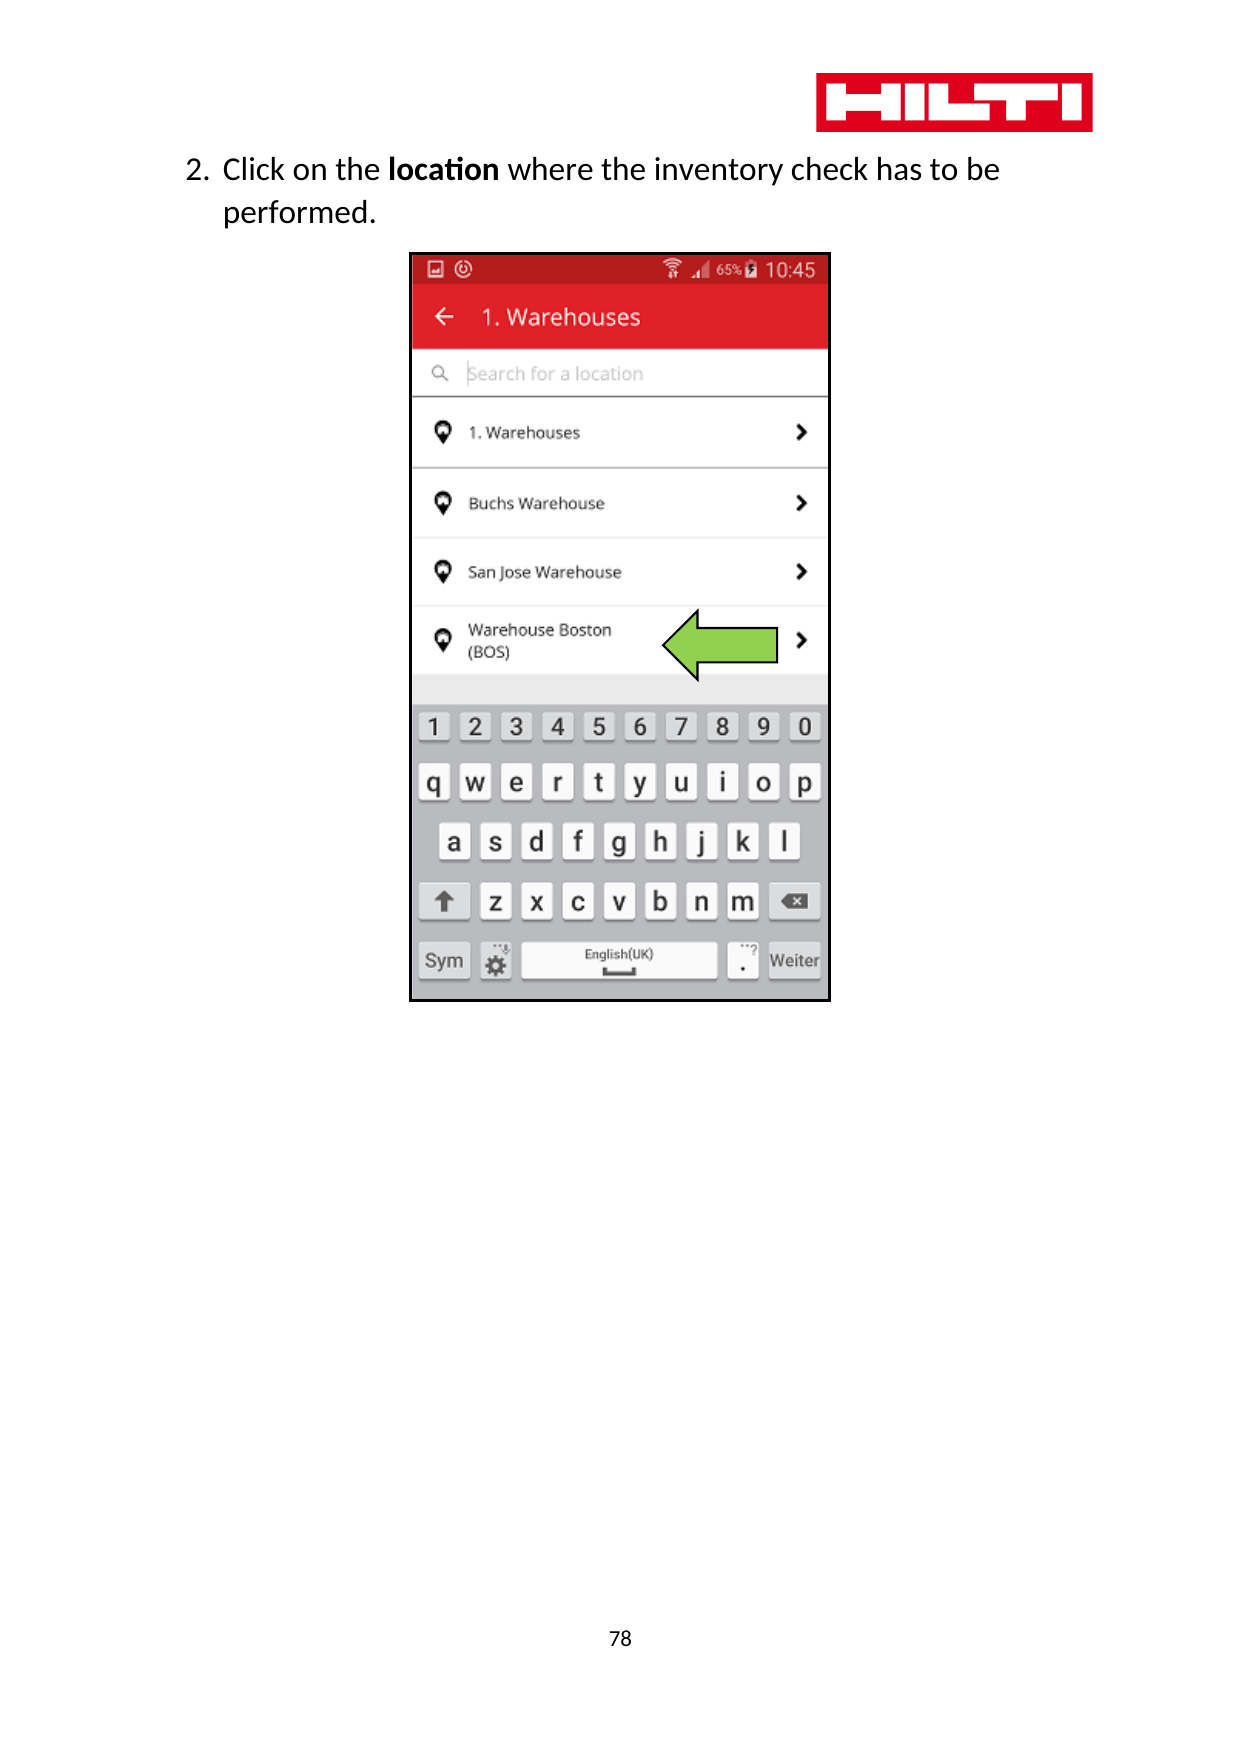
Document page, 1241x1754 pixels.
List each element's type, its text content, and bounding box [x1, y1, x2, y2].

picture [816, 73, 1093, 132]
picture [412, 255, 828, 999]
list Click on the location where the inventory check has to be performed. [185, 148, 1093, 232]
